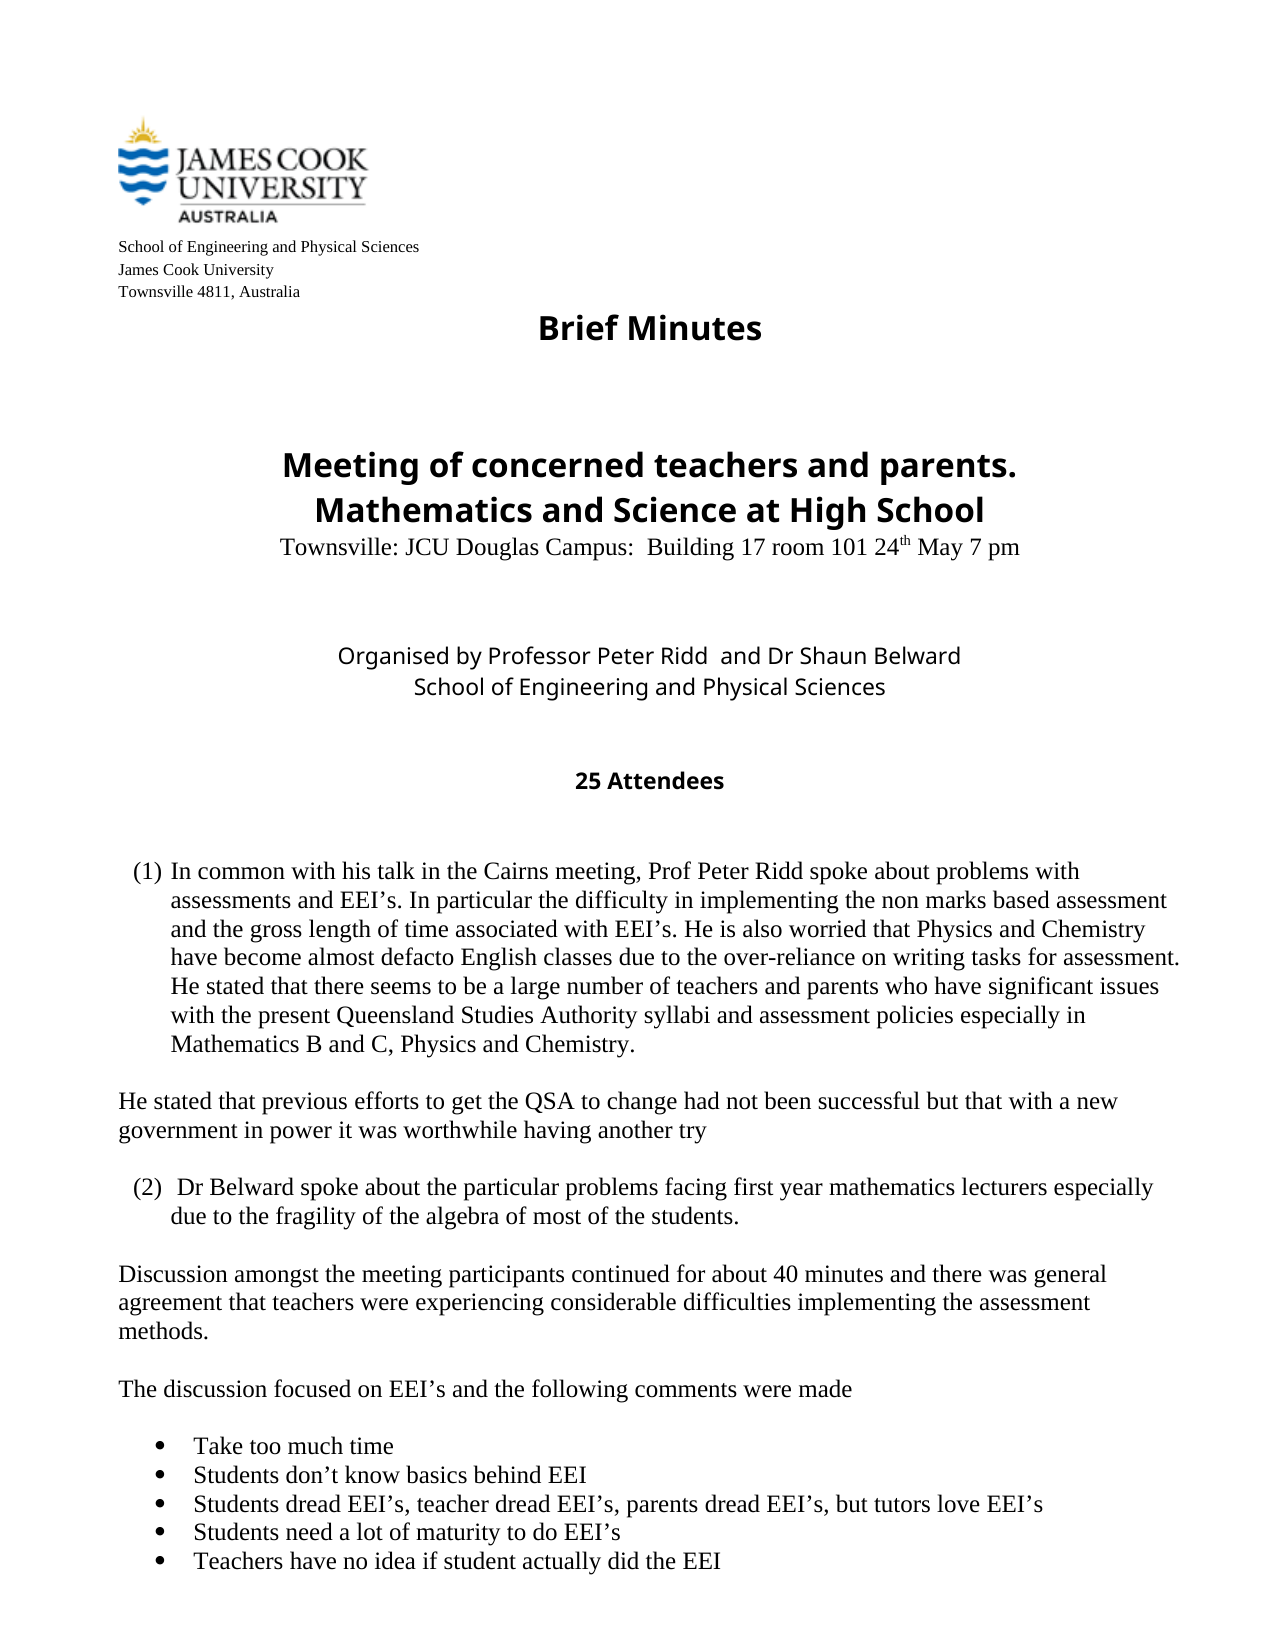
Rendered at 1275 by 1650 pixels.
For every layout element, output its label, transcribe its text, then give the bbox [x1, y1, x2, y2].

list Students don’t know basics behind EEI [156, 1460, 1181, 1489]
list In common with his talk in the Cairns meeting, Prof Peter Ridd spoke about problems with assessments and EEI’s. In particular the difficulty in implementing the non marks based assessment and the gross length of time associated with EEI’s. He is also worried that Physics and Chemistry have become almost defacto English classes due to the over-reliance on writing tasks for assessment. He stated that there seems to be a large number of teachers and parents who have significant issues with the present Queensland Studies Authority syllabi and assessment policies especially in Mathematics B and C, Physics and Chemistry. [133, 856, 1181, 1057]
text Townsville 4811, Australia [118, 282, 1181, 301]
text The discussion focused on EEI’s and the following comments were made [118, 1374, 1181, 1402]
list Teachers have no idea if student actually did the EEI [156, 1546, 1181, 1575]
text Mathematics and Science at High School [118, 487, 1181, 532]
list Take too much time [156, 1431, 1181, 1460]
text James Cook University [118, 259, 1181, 278]
text Organised by Professor Peter Ridd and Dr Shaun Belward [118, 640, 1181, 671]
text Meeting of concerned teachers and parents. [118, 441, 1181, 487]
text 25 Attendees [118, 765, 1181, 796]
list Students dread EEI’s, teacher dread EEI’s, parents dread EEI’s, but tutors love EEI’s [156, 1489, 1181, 1517]
picture [118, 103, 410, 237]
text School of Engineering and Physical Sciences [118, 236, 1181, 256]
text He stated that previous efforts to get the QSA to change had not been successful but that with a new government in power it was worthwhile having another try [118, 1086, 1181, 1144]
list Students need a lot of maturity to do EEI’s [156, 1517, 1181, 1546]
text Discussion amongst the meeting participants continued for about 40 minutes and there was general agreement that teachers were experiencing considerable difficulties implementing the assessment methods. [118, 1259, 1181, 1345]
list Dr Belward spoke about the particular problems facing first year mathematics lecturers especially due to the fragility of the algebra of most of the students. [133, 1172, 1181, 1230]
text Brief Minutes [118, 305, 1181, 351]
text School of Engineering and Physical Sciences [118, 671, 1181, 702]
text Townsville: JCU Douglas Campus: Building 17 room 101 24th May 7 pm [118, 532, 1181, 561]
